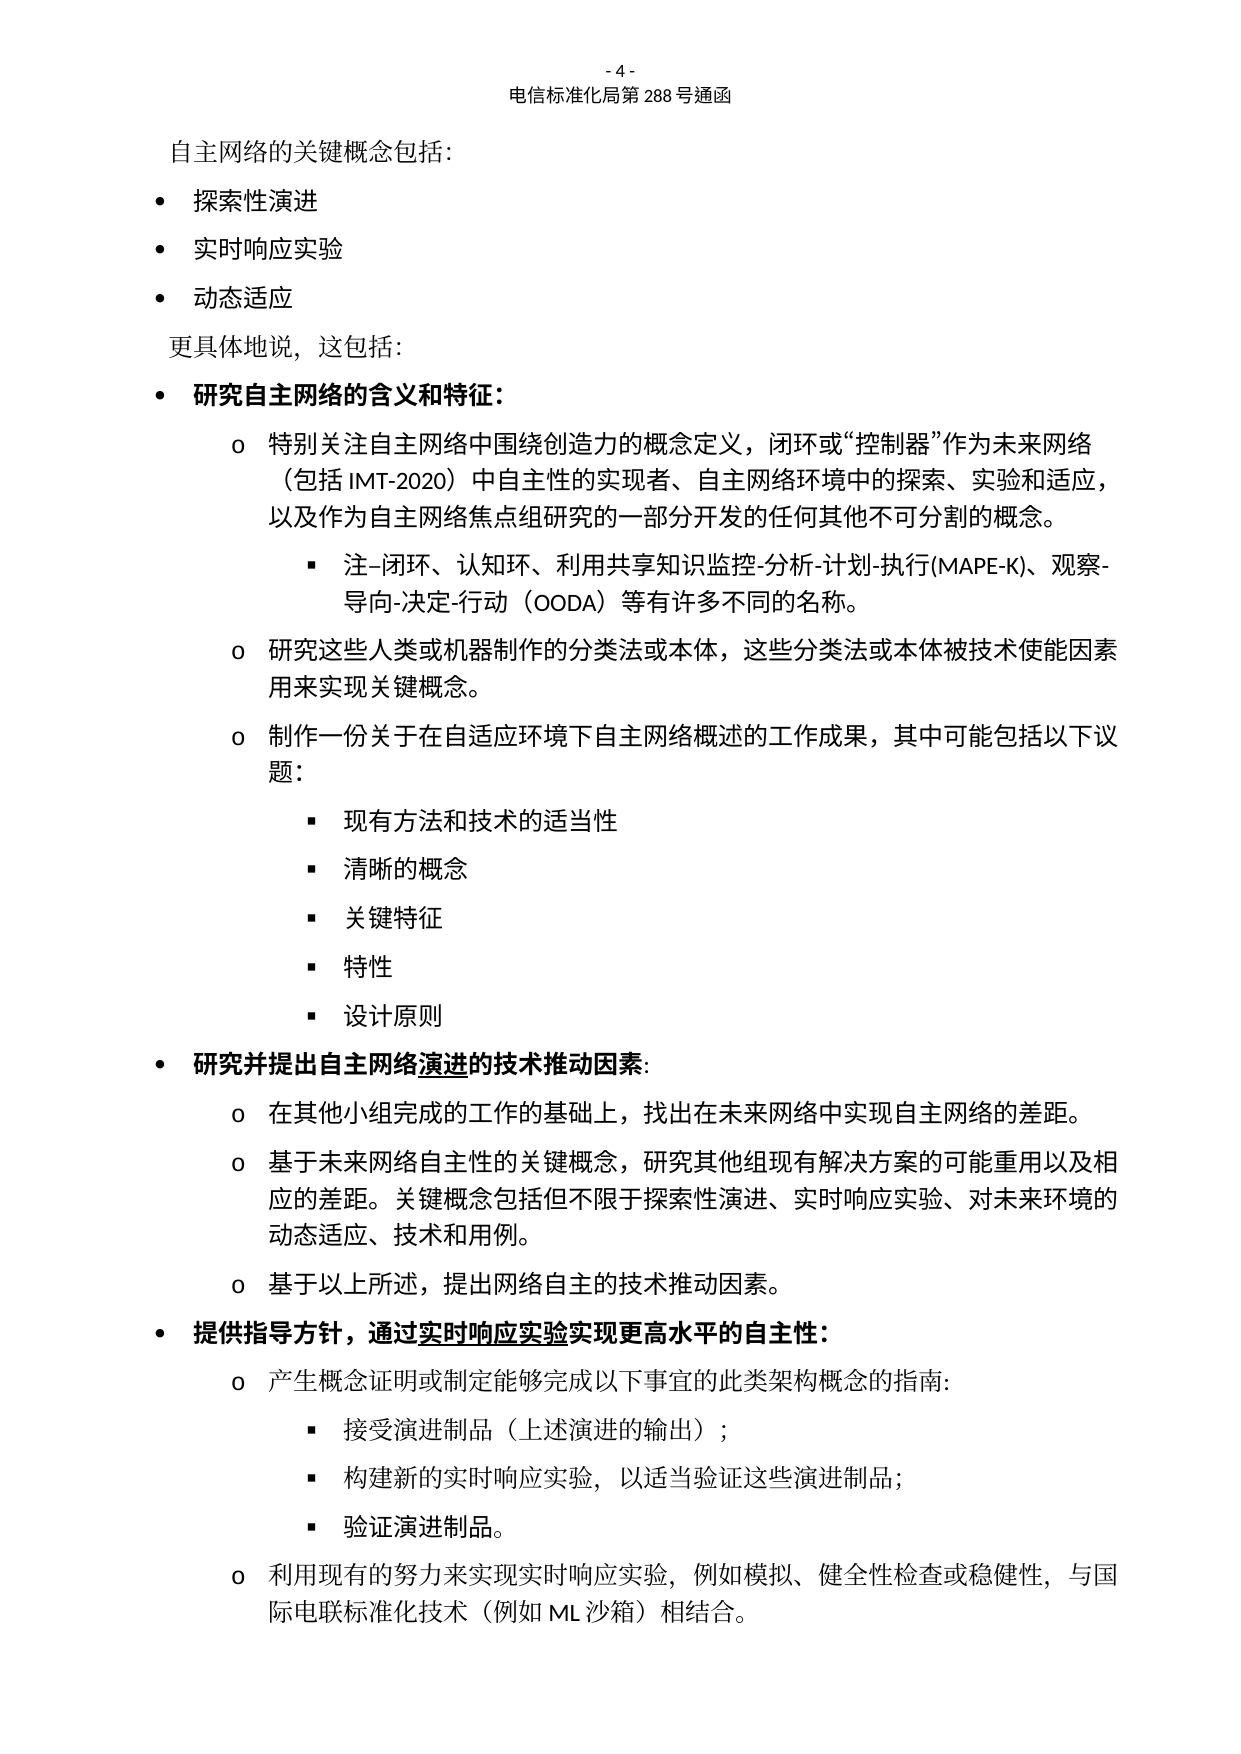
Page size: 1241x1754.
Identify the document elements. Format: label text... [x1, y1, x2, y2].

list 现有方法和技术的适当性 [306, 801, 1122, 837]
list 接受演进制品（上述演进的输出）； [306, 1411, 1122, 1447]
text 自主网络的关键概念包括： [118, 132, 1122, 168]
list 研究并提出自主网络演进的技术推动因素: [156, 1045, 1122, 1081]
list 特别关注自主网络中围绕创造力的概念定义，闭环或“控制器”作为未来网络（包括IMT-2020）中自主性的实现者、自主网络环境中的探索、实验和适应，以及作为自主网络焦点组研究的一部分开发的任何其他不可分割的概念。 [231, 424, 1122, 533]
list 构建新的实时响应实验，以适当验证这些演进制品； [306, 1459, 1122, 1495]
list 在其他小组完成的工作的基础上，找出在未来网络中实现自主网络的差距。 [231, 1094, 1122, 1130]
list 研究这些人类或机器制作的分类法或本体，这些分类法或本体被技术使能因素用来实现关键概念。 [231, 631, 1122, 703]
list 清晰的概念 [306, 850, 1122, 886]
list 探索性演进 [156, 181, 1122, 217]
list 利用现有的努力来实现实时响应实验，例如模拟、健全性检查或稳健性，与国际电联标准化技术（例如ML沙箱）相结合。 [231, 1556, 1122, 1628]
list 产生概念证明或制定能够完成以下事宜的此类架构概念的指南: [231, 1362, 1122, 1398]
list 验证演进制品。 [306, 1507, 1122, 1543]
list 实时响应实验 [156, 230, 1122, 266]
list 注–闭环、认知环、利用共享知识监控-分析-计划-执行(MAPE-K)、观察-导向-决定-行动（OODA）等有许多不同的名称。 [306, 546, 1122, 618]
text 更具体地说，这包括： [118, 327, 1122, 363]
list 基于未来网络自主性的关键概念，研究其他组现有解决方案的可能重用以及相应的差距。关键概念包括但不限于探索性演进、实时响应实验、对未来环境的动态适应、技术和用例。 [231, 1143, 1122, 1252]
text 提供指导方针，通过实时响应实验实现更高水平的自主性： [156, 1313, 1122, 1349]
list 基于以上所述，提出网络自主的技术推动因素。 [231, 1264, 1122, 1301]
list 动态适应 [156, 278, 1122, 315]
list 关键特征 [306, 899, 1122, 935]
text 研究自主网络的含义和特征： [156, 376, 1122, 412]
list 设计原则 [306, 996, 1122, 1032]
list 特性 [306, 947, 1122, 984]
list 制作一份关于在自适应环境下自主网络概述的工作成果，其中可能包括以下议题： [231, 716, 1122, 789]
